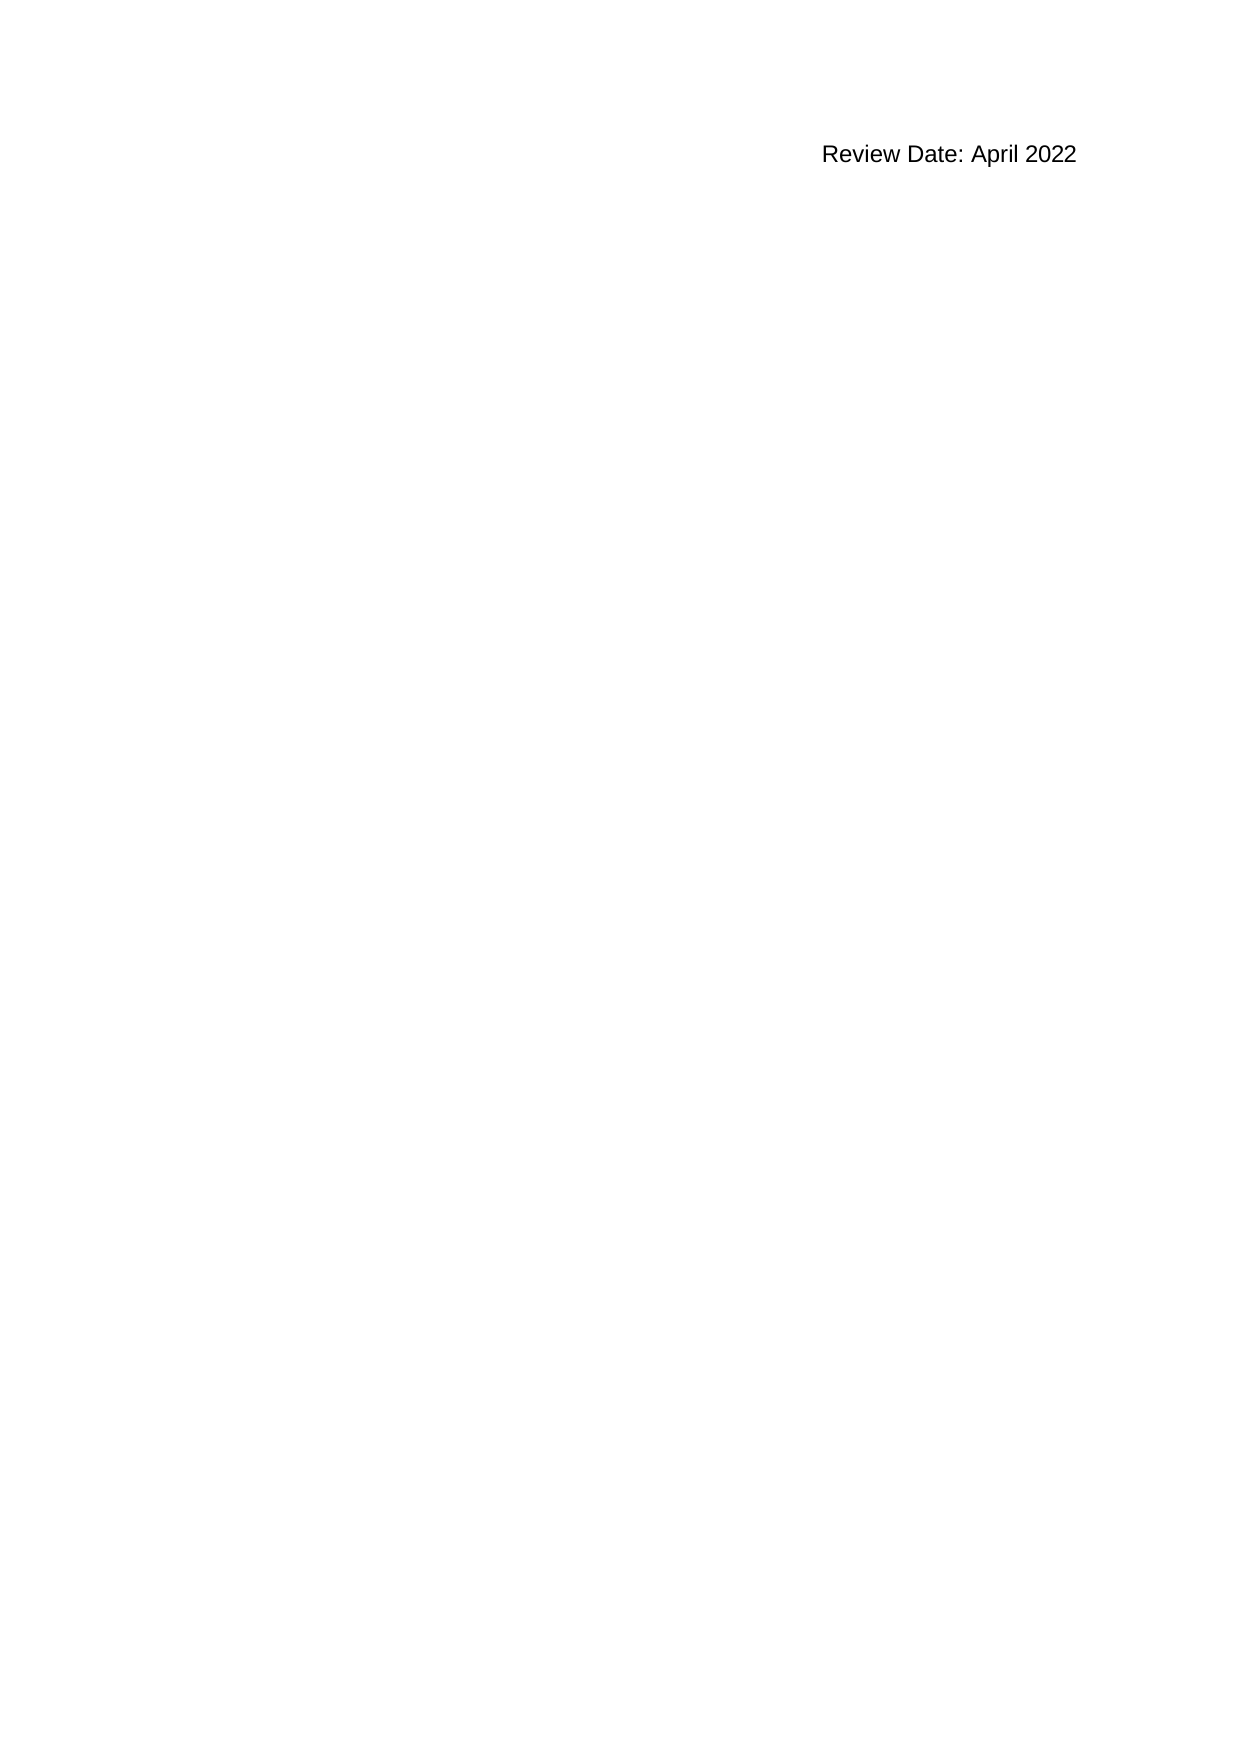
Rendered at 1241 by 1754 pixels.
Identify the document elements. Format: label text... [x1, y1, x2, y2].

text Review Date: April 2022 [96, 140, 1077, 168]
